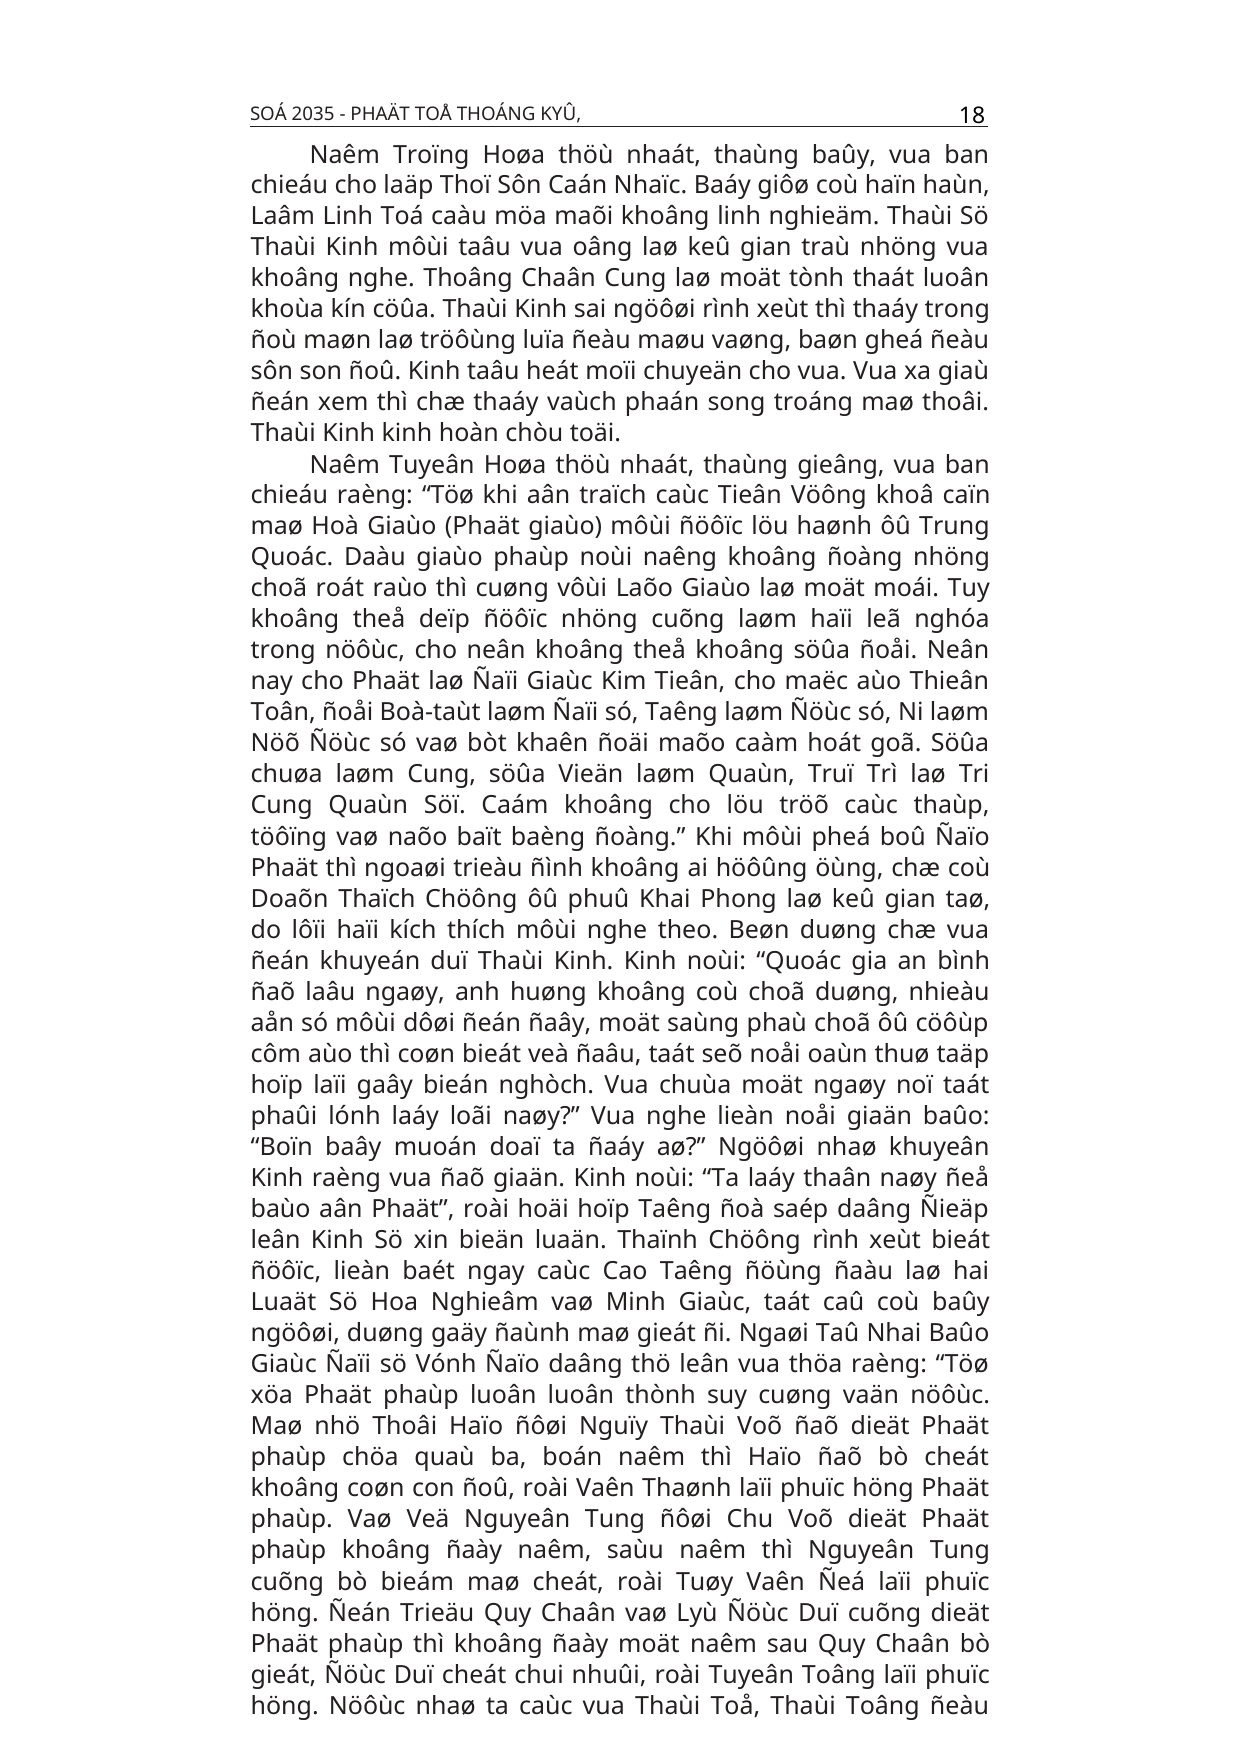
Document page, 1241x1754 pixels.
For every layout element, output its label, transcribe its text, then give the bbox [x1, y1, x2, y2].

text Naêm Troïng Hoøa thöù nhaát, thaùng baûy, vua ban chieáu cho laäp Thoï Sôn Caán Nhaïc. Baáy giôø coù haïn haùn, Laâm Linh Toá caàu möa maõi khoâng linh nghieäm. Thaùi Sö Thaùi Kinh môùi taâu vua oâng laø keû gian traù nhöng vua khoâng nghe. Thoâng Chaân Cung laø moät tònh thaát luoân khoùa kín cöûa. Thaùi Kinh sai ngöôøi rình xeùt thì thaáy trong ñoù maøn laø tröôùng luïa ñeàu maøu vaøng, baøn gheá ñeàu sôn son ñoû. Kinh taâu heát moïi chuyeän cho vua. Vua xa giaù ñeán xem thì chæ thaáy vaùch phaán song troáng maø thoâi. Thaùi Kinh kinh hoàn chòu toäi. [250, 138, 990, 449]
